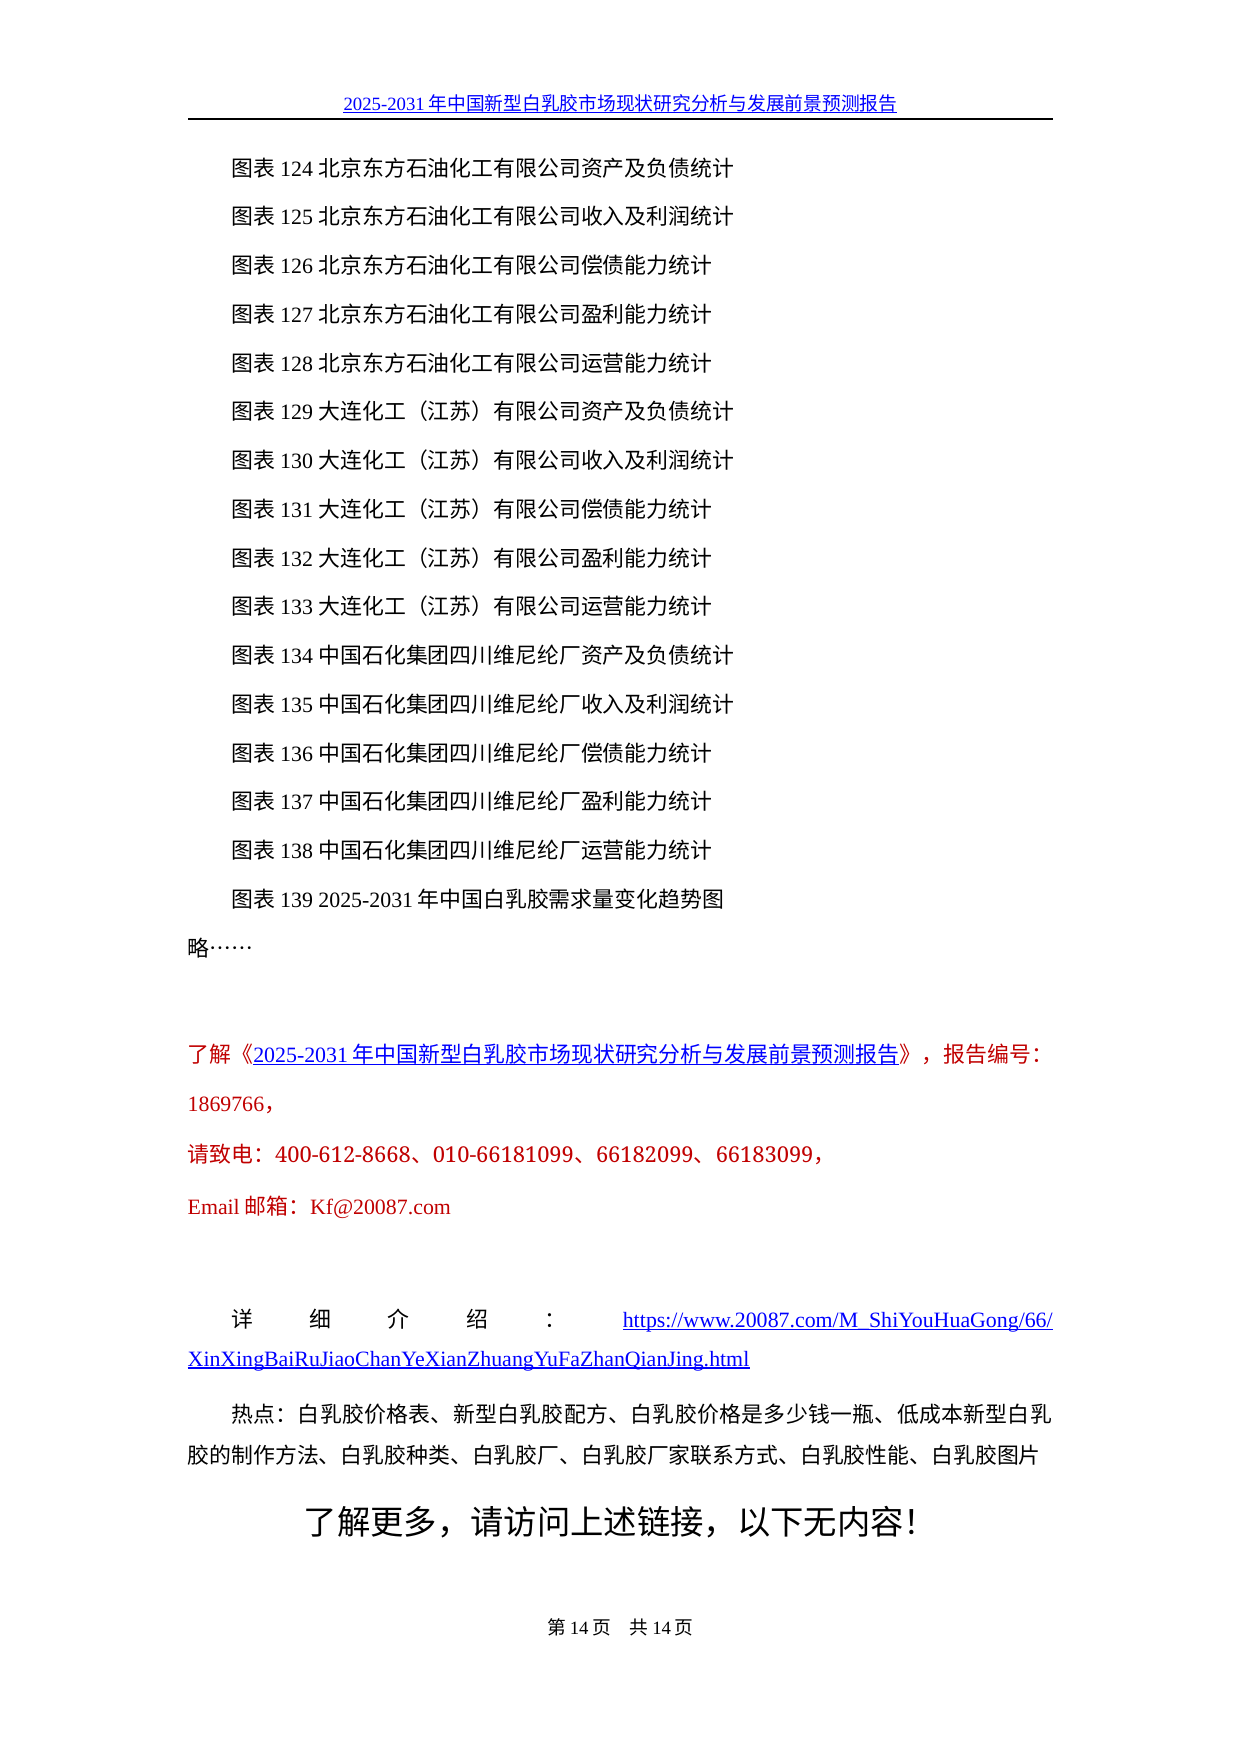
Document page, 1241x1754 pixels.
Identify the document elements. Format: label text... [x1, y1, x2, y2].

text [187, 150, 1053, 963]
text 详细介绍：https://www.20087.com/M_ShiYouHuaGong/66/XinXingBaiRuJiaoChanYeXianZhuangYuFaZhanQianJing.html [187, 1301, 1053, 1374]
text 热点：白乳胶价格表、新型白乳胶配方、白乳胶价格是多少钱一瓶、低成本新型白乳胶的制作方法、白乳胶种类、白乳胶厂、白乳胶厂家联系方式、白乳胶性能、白乳胶图片 [187, 1397, 1053, 1470]
title 了解更多，请访问上述链接，以下无内容！ [187, 1488, 1053, 1553]
text Email邮箱：Kf@20087.com [187, 1188, 1053, 1221]
text 了解《2025-2031年中国新型白乳胶市场现状研究分析与发展前景预测报告》，报告编号：1869766， [187, 1037, 1053, 1118]
text 请致电：400-612-8668、010-66181099、66182099、66183099， [187, 1137, 1053, 1169]
